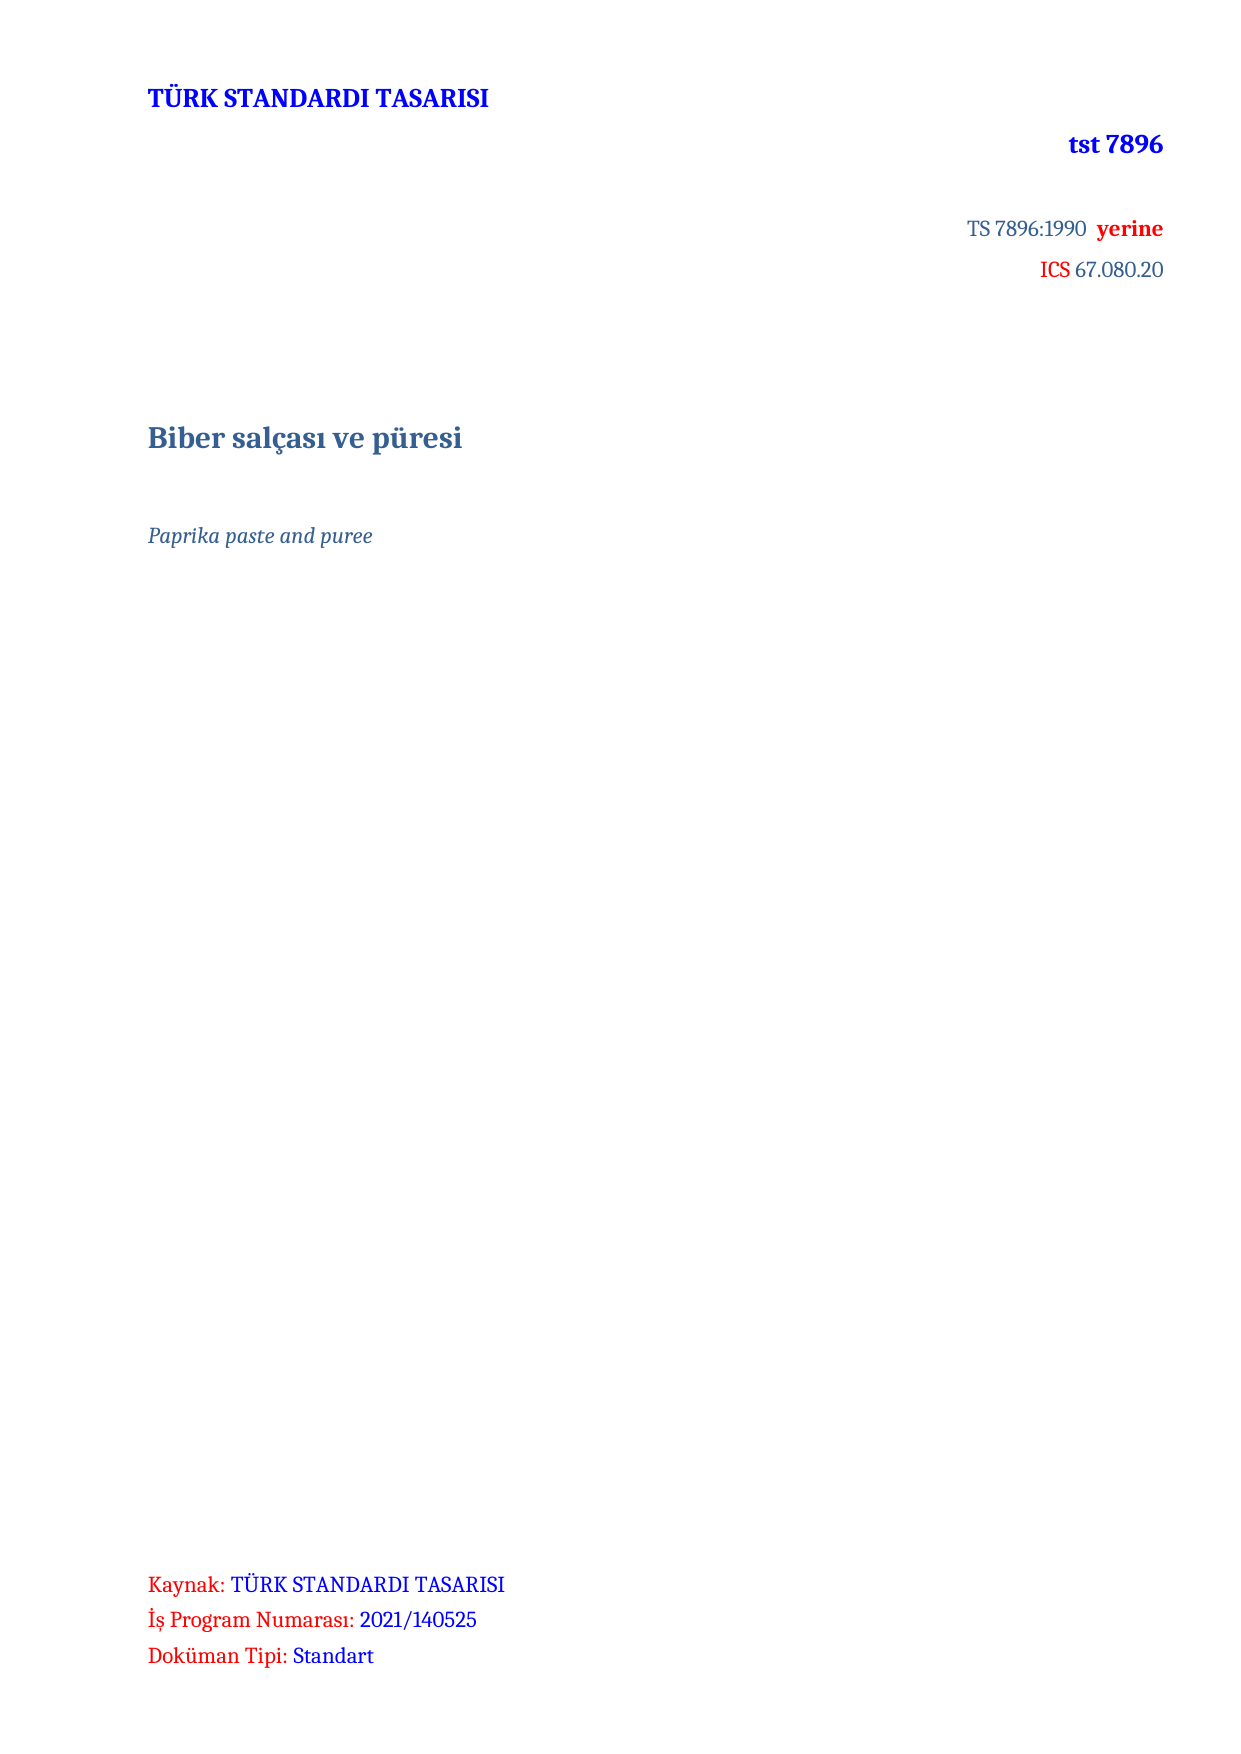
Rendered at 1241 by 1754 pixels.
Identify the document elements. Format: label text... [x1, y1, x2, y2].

text tst 7896 [148, 129, 1163, 160]
text ICS [148, 257, 1163, 283]
text TÜRK STANDARDI TASARISI [148, 83, 1163, 114]
text Paprika paste and puree [148, 523, 1163, 549]
text yerine [148, 216, 1163, 242]
